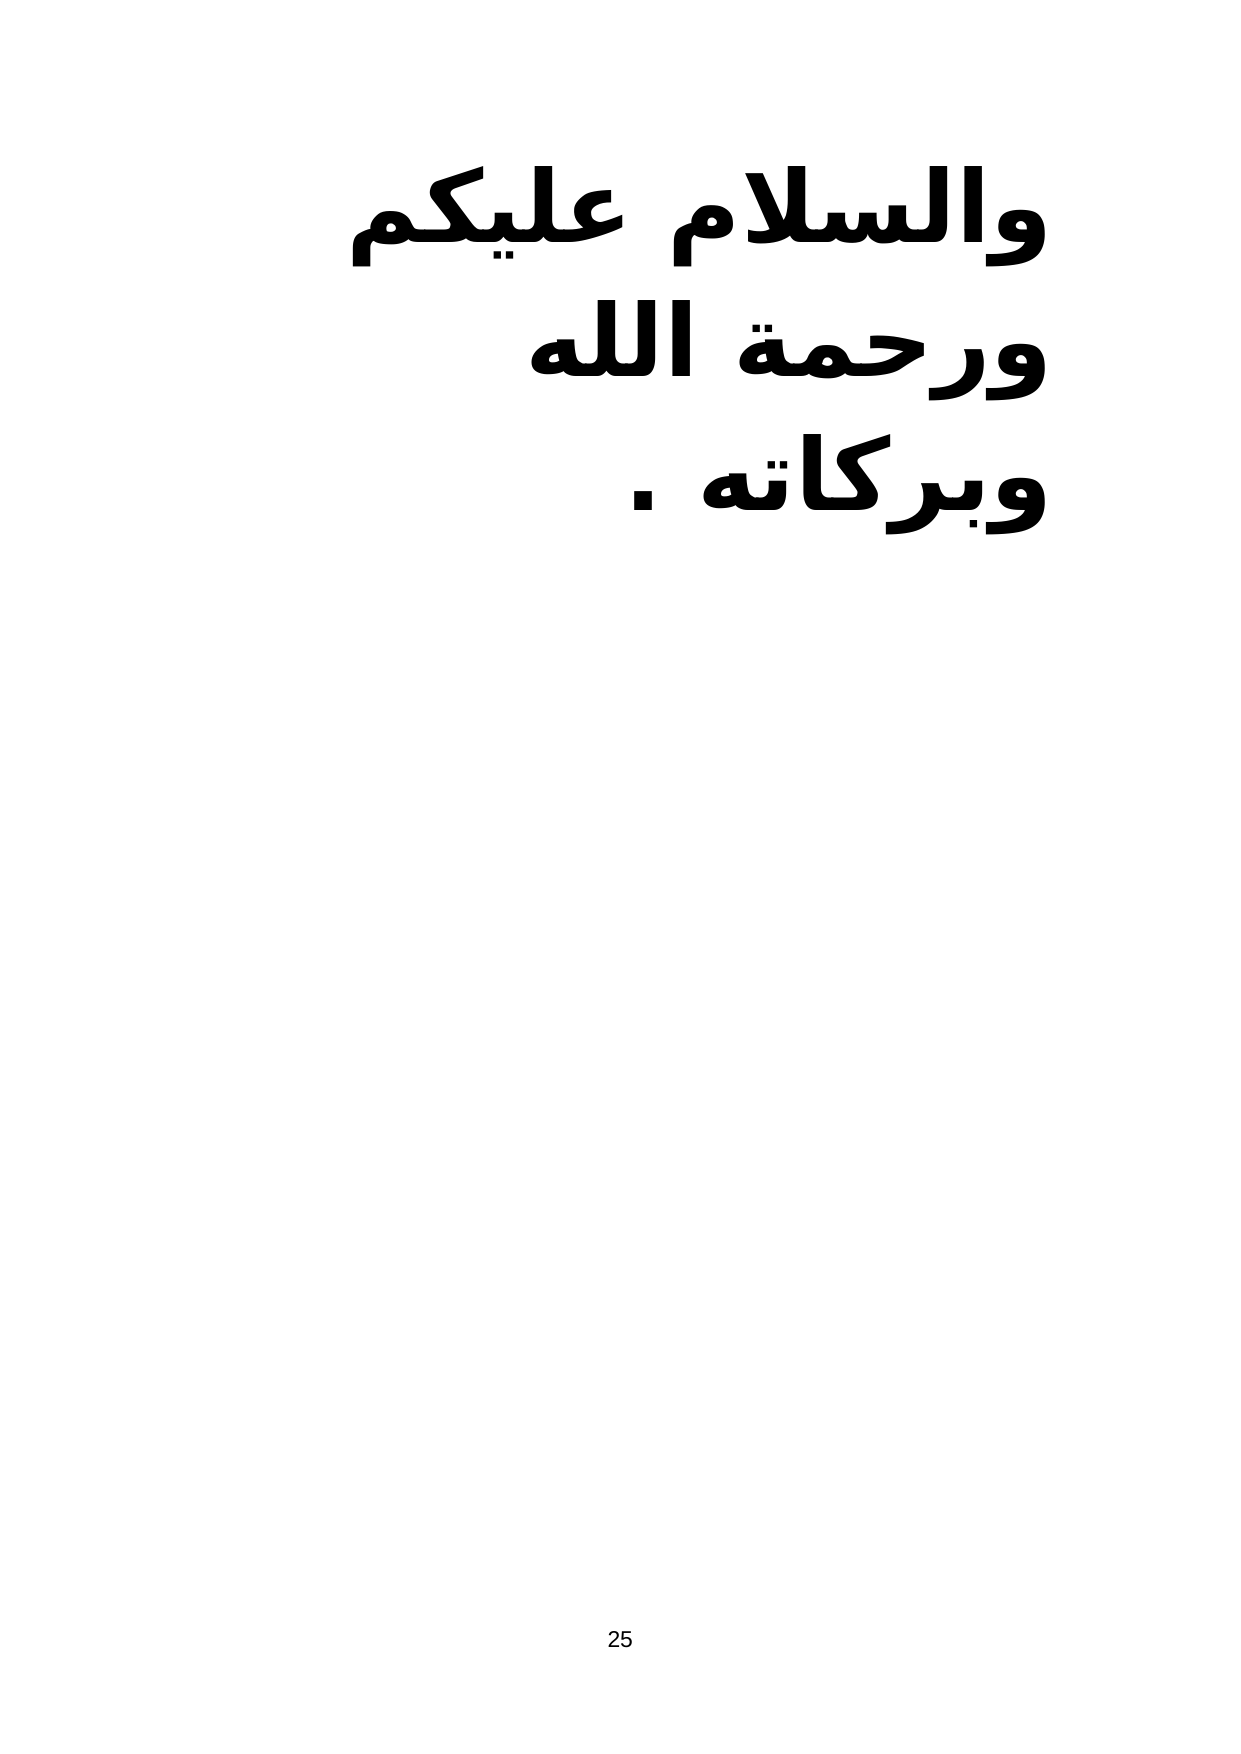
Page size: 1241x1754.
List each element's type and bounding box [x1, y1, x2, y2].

text [187, 150, 1053, 534]
